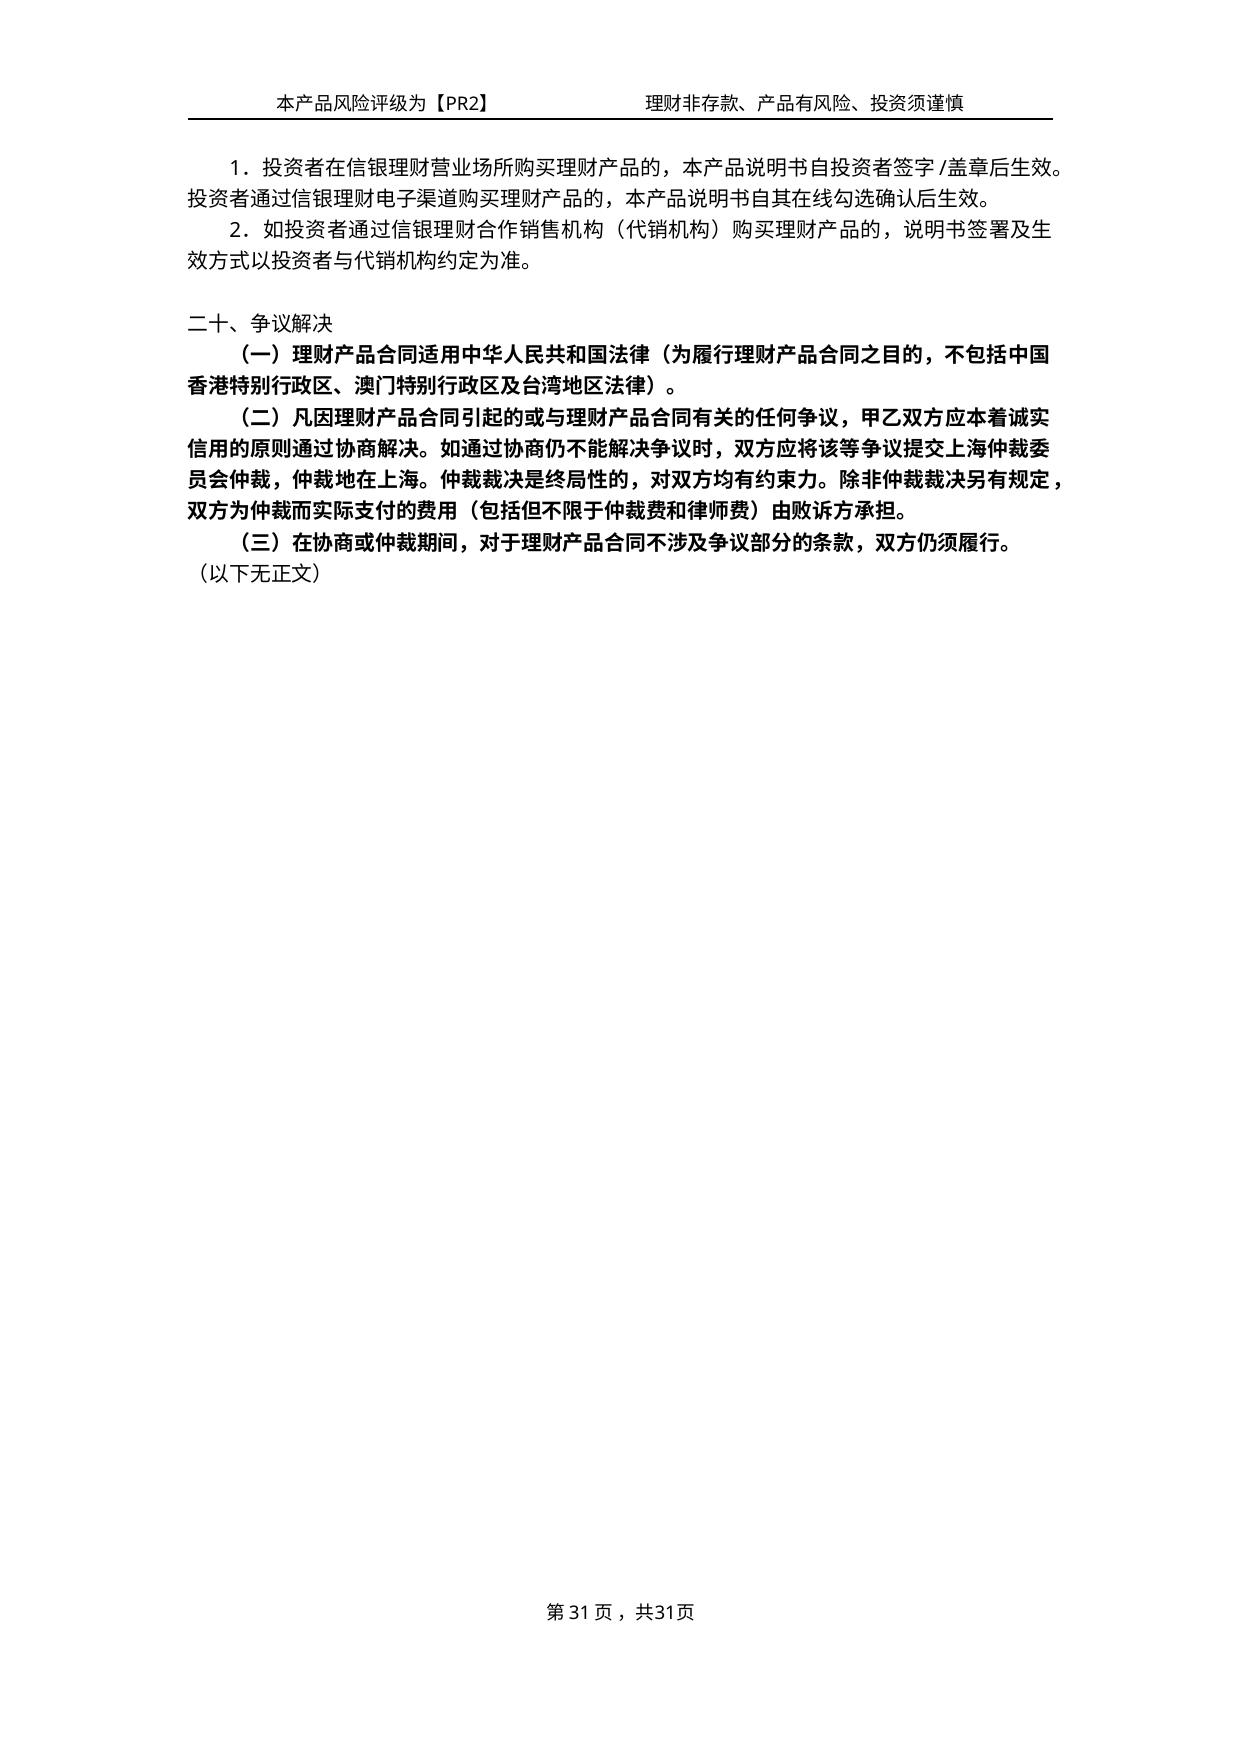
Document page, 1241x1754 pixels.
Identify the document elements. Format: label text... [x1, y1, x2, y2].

text （三）在协商或仲裁期间，对于理财产品合同不涉及争议部分的条款，双方仍须履行。 [187, 525, 1053, 556]
list 1．投资者在信银理财营业场所购买理财产品的，本产品说明书自投资者签字/盖章后生效。投资者通过信银理财电子渠道购买理财产品的，本产品说明书自其在线勾选确认后生效。 [187, 150, 1053, 212]
text （二）凡因理财产品合同引起的或与理财产品合同有关的任何争议，甲乙双方应本着诚实信用的原则通过协商解决。如通过协商仍不能解决争议时，双方应将该等争议提交上海仲裁委员会仲裁，仲裁地在上海。仲裁裁决是终局性的，对双方均有约束力。除非仲裁裁决另有规定，双方为仲裁而实际支付的费用（包括但不限于仲裁费和律师费）由败诉方承担。 [187, 400, 1053, 525]
text （以下无正文） [187, 556, 1050, 587]
text （一）理财产品合同适用中华人民共和国法律（为履行理财产品合同之目的，不包括中国香港特别行政区、澳门特别行政区及台湾地区法律）。 [187, 337, 1053, 400]
text 二十、争议解决 [187, 306, 1050, 337]
list 2．如投资者通过信银理财合作销售机构（代销机构）购买理财产品的，说明书签署及生效方式以投资者与代销机构约定为准。 [187, 212, 1053, 275]
